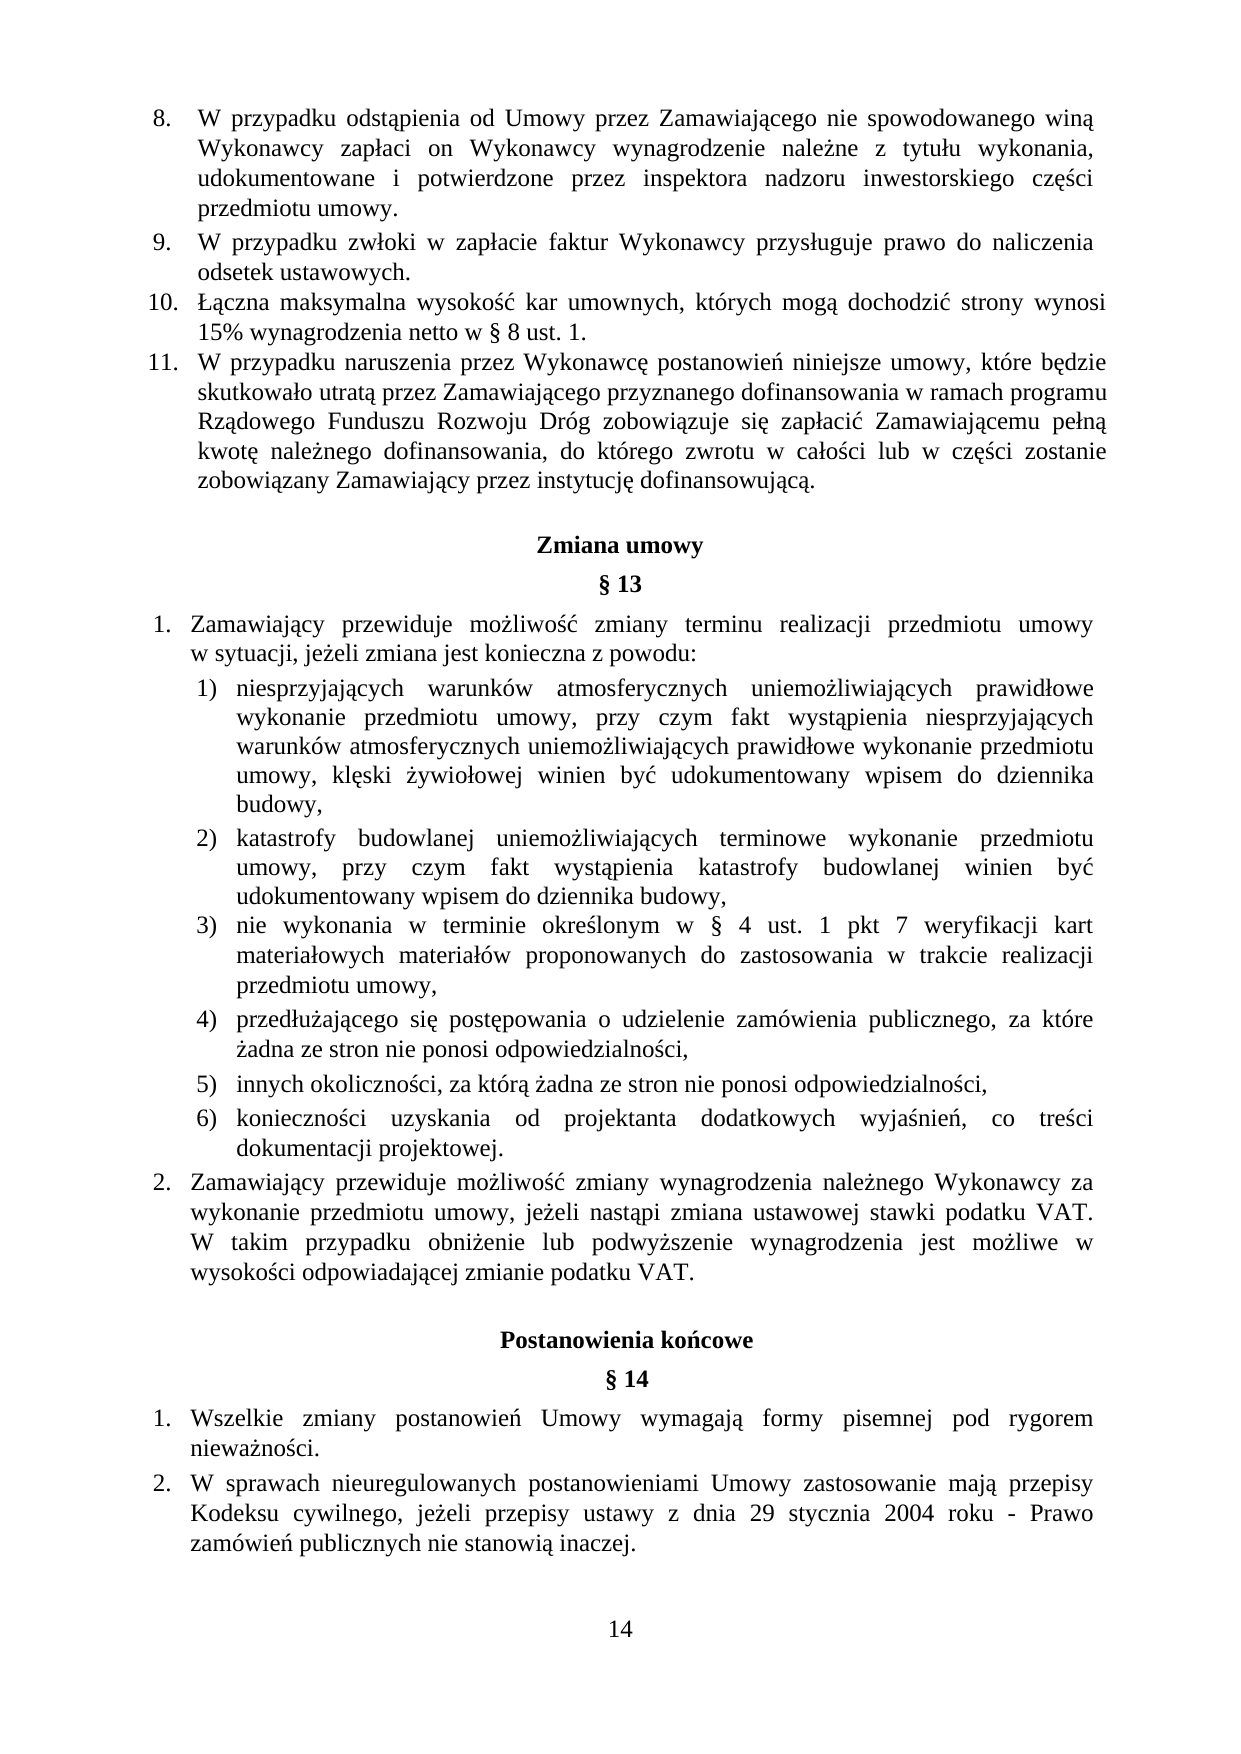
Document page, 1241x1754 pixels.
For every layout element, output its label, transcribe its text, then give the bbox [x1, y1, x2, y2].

list Wszelkie zmiany postanowień Umowy wymagają formy pisemnej pod rygorem nieważności. [153, 1403, 1094, 1462]
list Zamawiający przewiduje możliwość zmiany terminu realizacji przedmiotu umowy w sytuacji, jeżeli zmiana jest konieczna z powodu: [153, 609, 1094, 667]
list niesprzyjających warunków atmosferycznych uniemożliwiających prawidłowe wykonanie przedmiotu umowy, przy czym fakt wystąpienia niesprzyjających warunków atmosferycznych uniemożliwiających prawidłowe wykonanie przedmiotu umowy, klęski żywiołowej winien być udokumentowany wpisem do dziennika budowy, [196, 673, 1094, 817]
list W sprawach nieuregulowanych postanowieniami Umowy zastosowanie mają przepisy Kodeksu cywilnego, jeżeli przepisy ustawy z dnia 29 stycznia 2004 roku - Prawo zamówień publicznych nie stanowią inaczej. [153, 1468, 1094, 1556]
list Łączna maksymalna wysokość kar umownych, których mogą dochodzić strony wynosi 15% wynagrodzenia netto w § 8 ust. 1. [147, 287, 1107, 346]
list konieczności uzyskania od projektanta dodatkowych wyjaśnień, co treści dokumentacji projektowej. [196, 1103, 1094, 1162]
list W przypadku naruszenia przez Wykonawcę postanowień niniejsze umowy, które będzie skutkowało utratą przez Zamawiającego przyznanego dofinansowania w ramach programu Rządowego Funduszu Rozwoju Dróg zobowiązuje się zapłacić Zamawiającemu pełną kwotę należnego dofinansowania, do którego zwrotu w całości lub w części zostanie zobowiązany Zamawiający przez instytucję dofinansowującą. [147, 347, 1107, 494]
list przedłużającego się postępowania o udzielenie zamówienia publicznego, za które żadna ze stron nie ponosi odpowiedzialności, [196, 1004, 1094, 1063]
subtitle Postanowienia końcowe [177, 1325, 1076, 1354]
list W przypadku odstąpienia od Umowy przez Zamawiającego nie spowodowanego winą Wykonawcy zapłaci on Wykonawcy wynagrodzenie należne z tytułu wykonania, udokumentowane i potwierdzone przez inspektora nadzoru inwestorskiego części przedmiotu umowy. [153, 103, 1094, 222]
subtitle § 14 [177, 1364, 1076, 1393]
subtitle Zmiana umowy [177, 531, 1063, 559]
list W przypadku zwłoki w zapłacie faktur Wykonawcy przysługuje prawo do naliczenia odsetek ustawowych. [153, 227, 1094, 286]
list Zamawiający przewiduje możliwość zmiany wynagrodzenia należnego Wykonawcy za wykonanie przedmiotu umowy, jeżeli nastąpi zmiana ustawowej stawki podatku VAT. W takim przypadku obniżenie lub podwyższenie wynagrodzenia jest możliwe w wysokości odpowiadającej zmianie podatku VAT. [153, 1167, 1094, 1286]
list nie wykonania w terminie określonym w § 4 ust. 1 pkt 7 weryfikacji kart materiałowych materiałów proponowanych do zastosowania w trakcie realizacji przedmiotu umowy, [196, 910, 1094, 999]
subtitle § 13 [177, 569, 1063, 598]
list katastrofy budowlanej uniemożliwiających terminowe wykonanie przedmiotu umowy, przy czym fakt wystąpienia katastrofy budowlanej winien być udokumentowany wpisem do dziennika budowy, [196, 823, 1094, 910]
list innych okoliczności, za którą żadna ze stron nie ponosi odpowiedzialności, [196, 1069, 1094, 1098]
